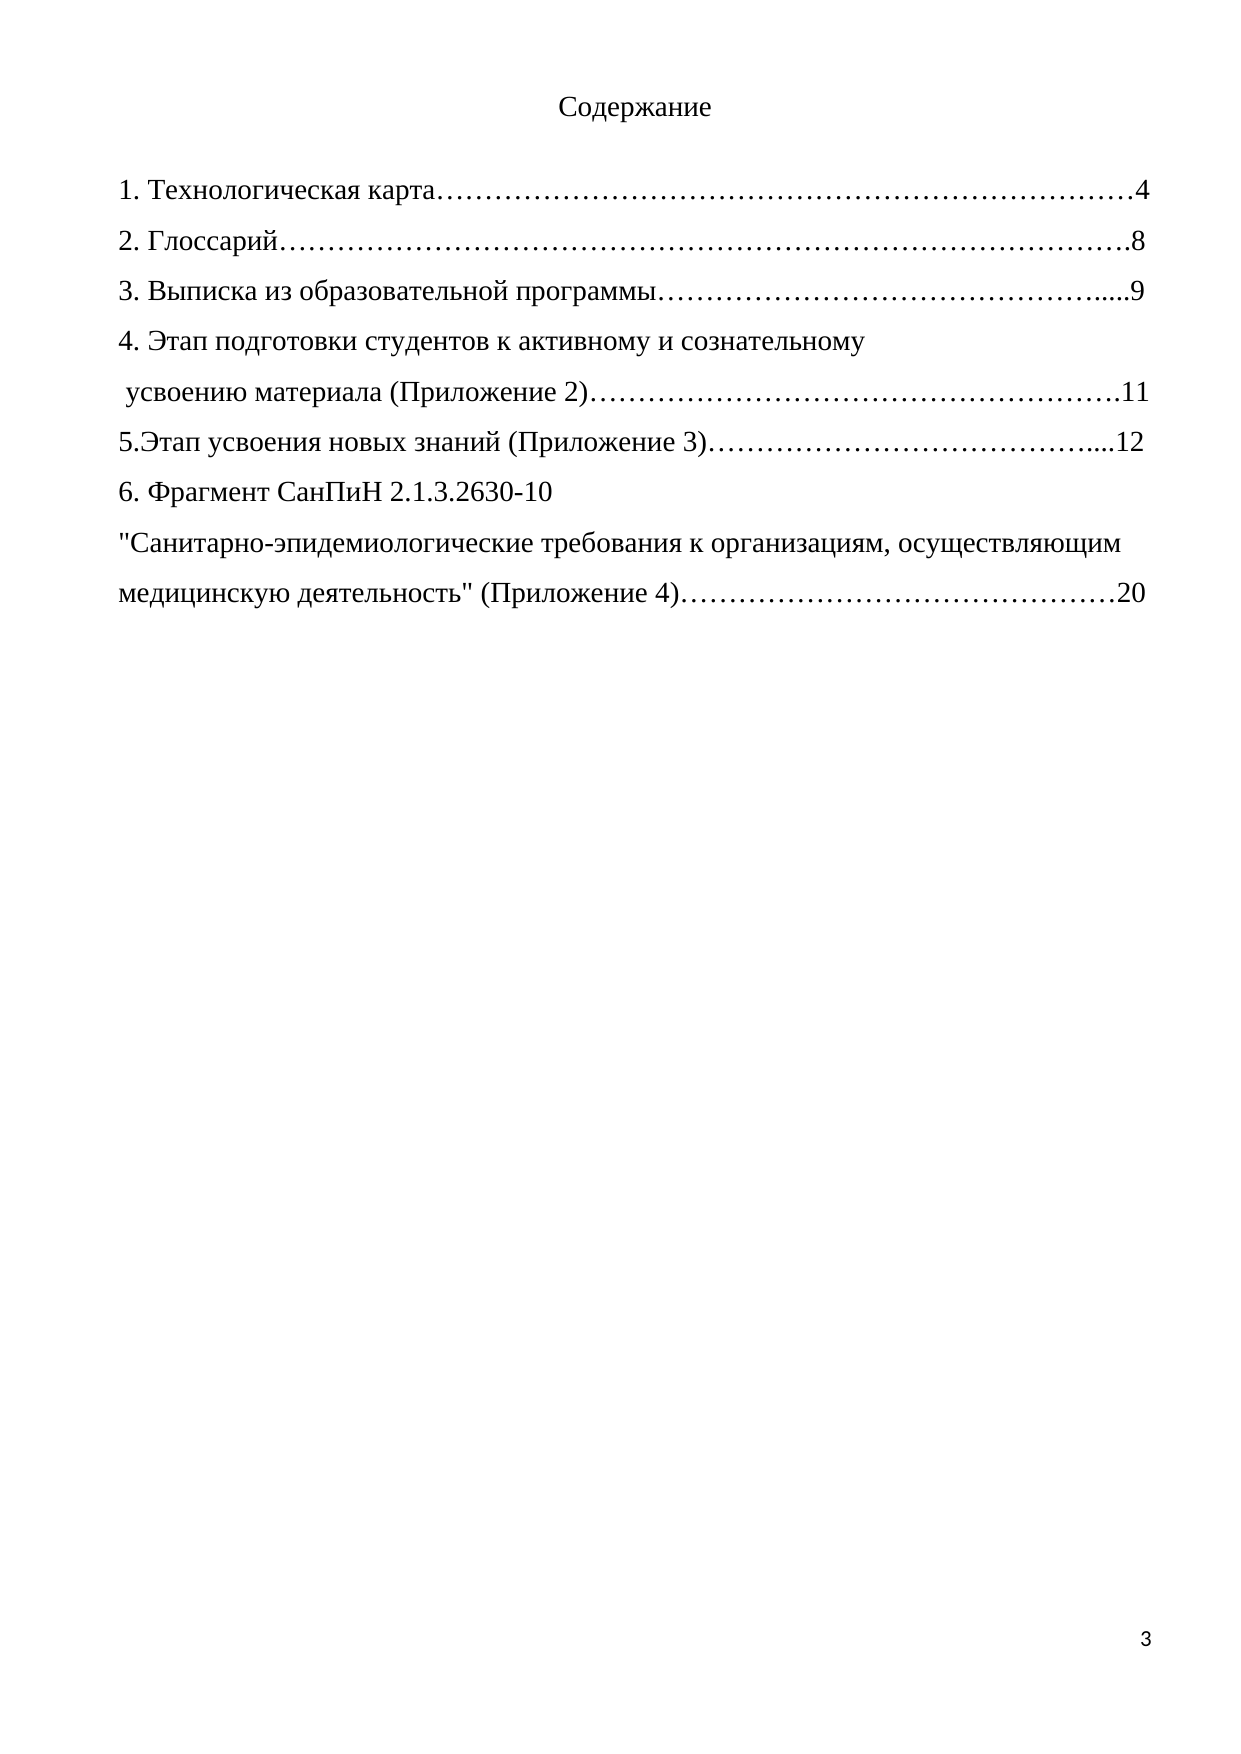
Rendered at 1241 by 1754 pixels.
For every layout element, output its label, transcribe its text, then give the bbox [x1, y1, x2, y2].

text 2. Глоссарий…………………………………………………………………………….8 [118, 223, 1152, 256]
text "Санитарно-эпидемиологические требования к организациям, осуществляющим медицинскую деятельность" (Приложение 4)………………………………………20 [118, 525, 1152, 608]
text Содержание [118, 89, 1152, 122]
text 1. Технологическая карта………………………………………………………………4 [118, 172, 1152, 206]
text 4. Этап подготовки студентов к активному и сознательному [118, 323, 1152, 357]
text 5.Этап усвоения новых знаний (Приложение 3)…………………………………....12 [118, 424, 1152, 458]
text 6. Фрагмент СанПиН 2.1.3.2630-10 [118, 474, 1152, 508]
text усвоению материала (Приложение 2)……………………………………………….11 [118, 374, 1152, 407]
text 3. Выписка из образовательной программы……………………………………….....9 [118, 273, 1152, 307]
